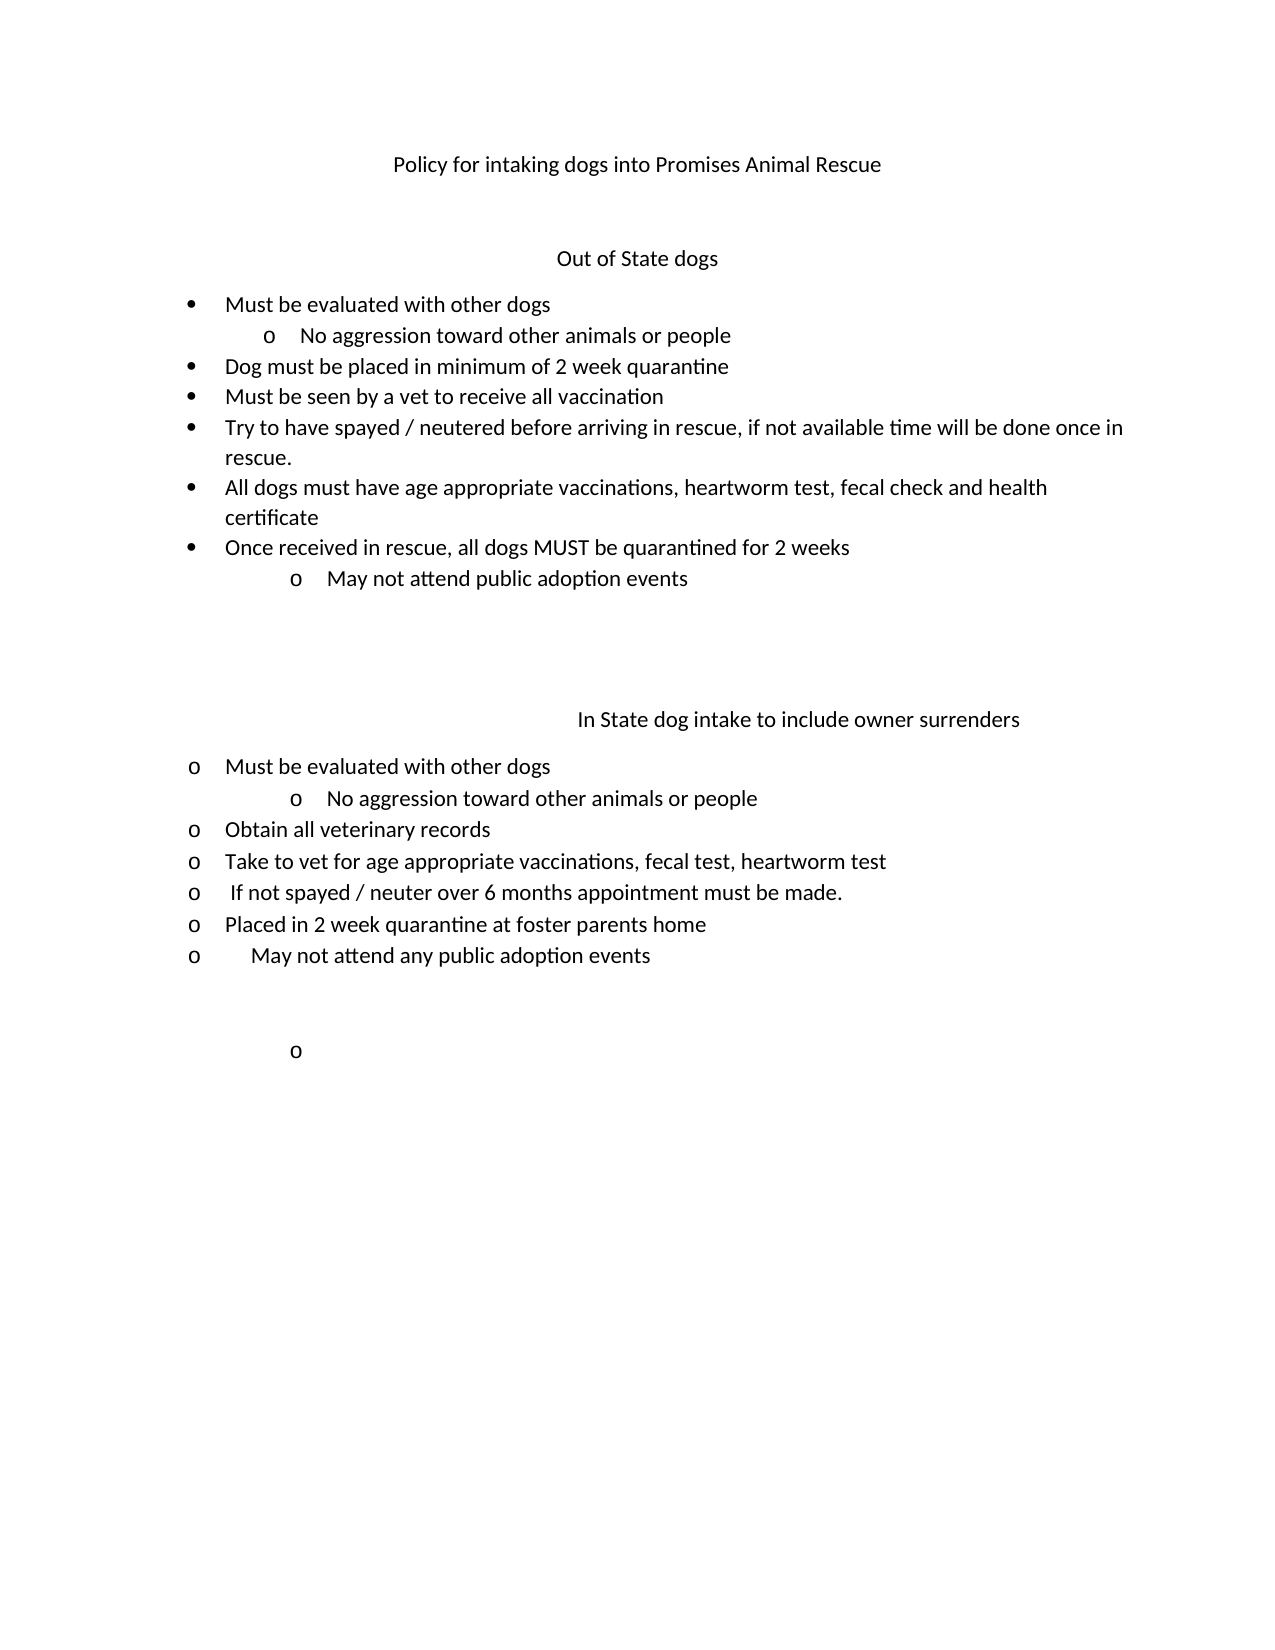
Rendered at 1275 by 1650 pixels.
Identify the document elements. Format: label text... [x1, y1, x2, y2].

text Out of State dogs [150, 244, 1125, 272]
list No aggression toward other animals or people [262, 321, 1125, 350]
list Take to vet for age appropriate vaccinations, fecal test, heartworm test [187, 847, 1125, 876]
list May not attend public adoption events [289, 564, 1125, 593]
list May not attend any public adoption events [187, 941, 1125, 970]
list Try to have spayed / neutered before arriving in rescue, if not available time will be done once in rescue. [187, 413, 1125, 471]
list Obtain all veterinary records [187, 815, 1125, 844]
list No aggression toward other animals or people [289, 784, 1125, 813]
list All dogs must have age appropriate vaccinations, heartworm test, fecal check and health certificate [187, 473, 1125, 531]
list Placed in 2 week quarantine at foster parents home [187, 910, 1125, 939]
list Once received in rescue, all dogs MUST be quarantined for 2 weeks [187, 533, 1125, 562]
list If not spayed / neuter over 6 months appointment must be made. [187, 878, 1125, 907]
text In State dog intake to include owner surrenders [150, 706, 1125, 734]
text Policy for intaking dogs into Promises Animal Rescue [150, 150, 1125, 178]
list Must be evaluated with other dogs [187, 291, 1125, 319]
list Must be seen by a vet to receive all vaccination [187, 382, 1125, 411]
list Must be evaluated with other dogs [187, 752, 1125, 782]
list Dog must be placed in minimum of 2 week quarantine [187, 352, 1125, 380]
